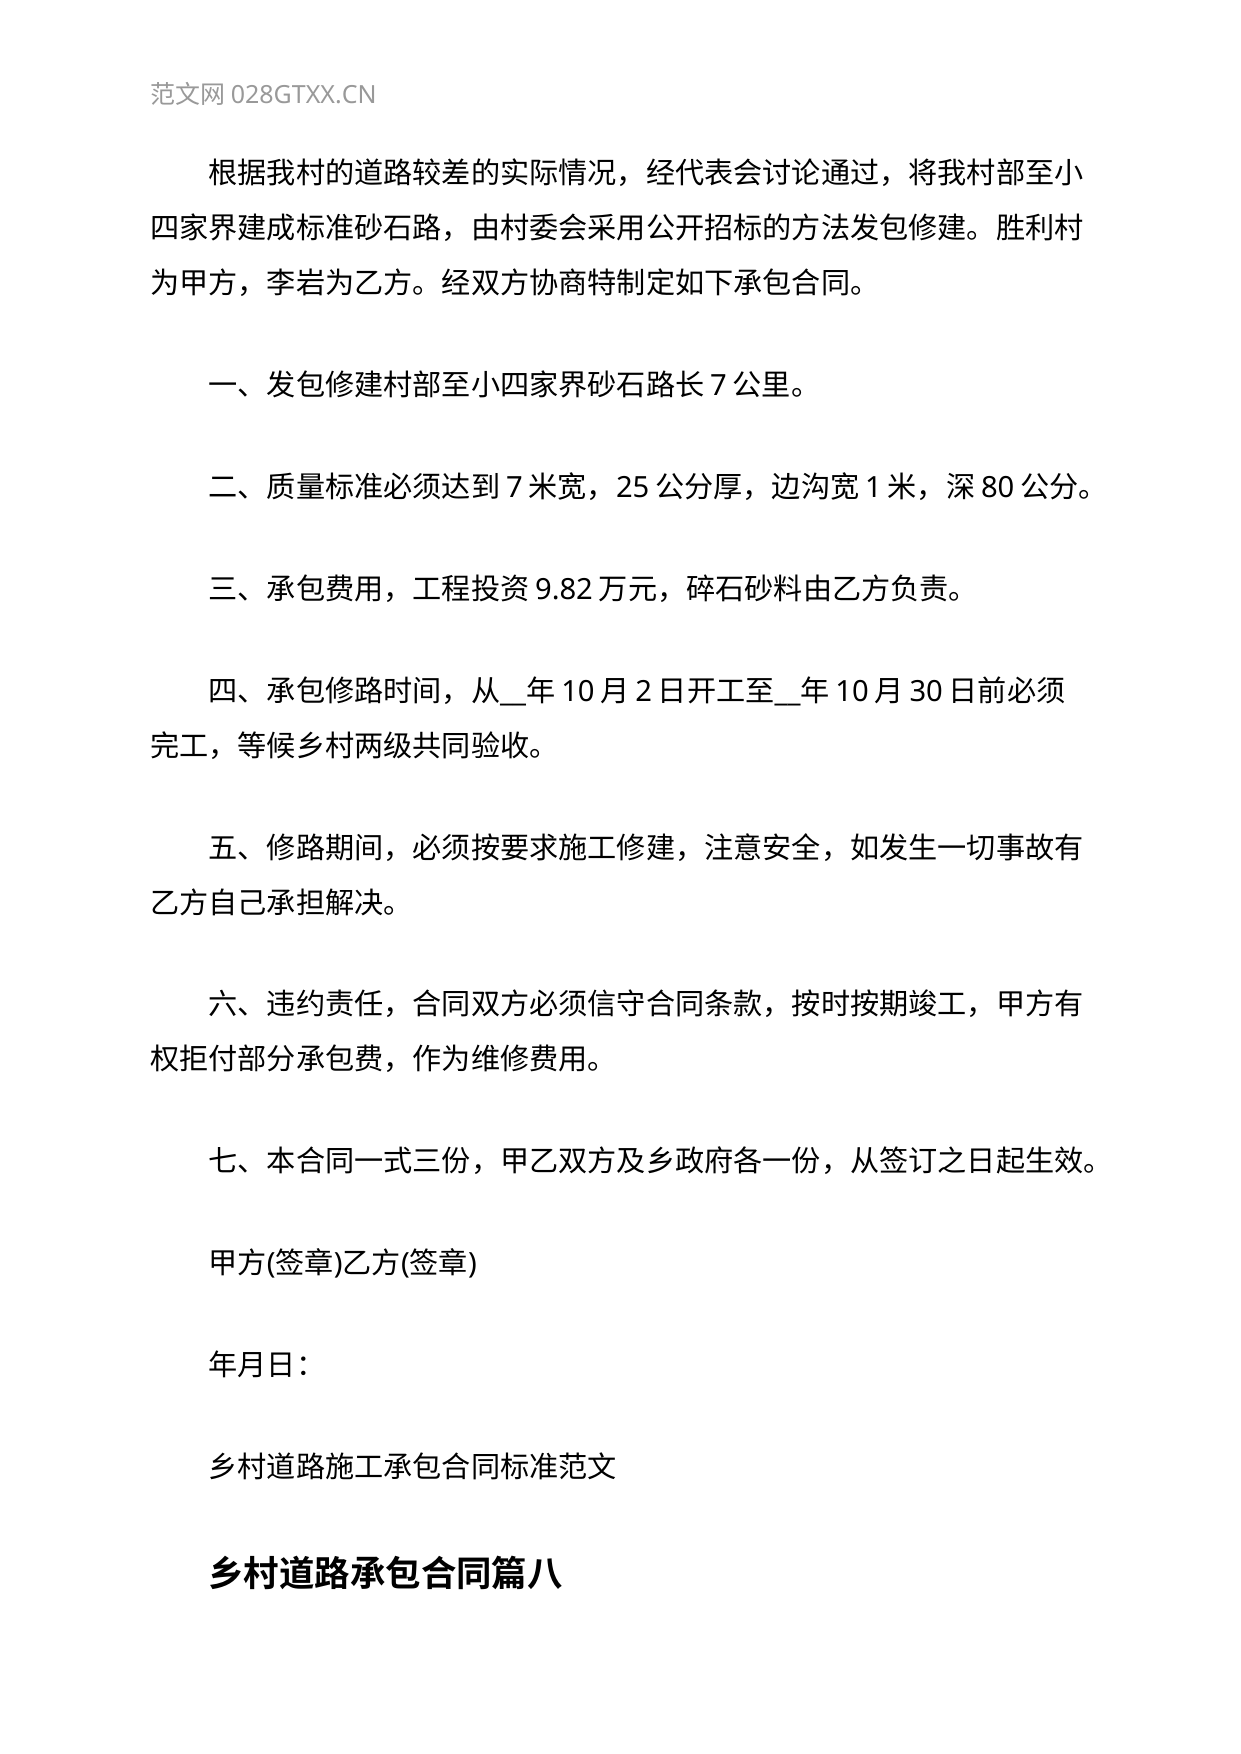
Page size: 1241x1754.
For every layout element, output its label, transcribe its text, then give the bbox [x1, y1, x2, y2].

text 二、质量标准必须达到7米宽，25公分厚，边沟宽1米，深80公分。 [150, 463, 1090, 506]
text 根据我村的道路较差的实际情况，经代表会讨论通过，将我村部至小四家界建成标准砂石路，由村委会采用公开招标的方法发包修建。胜利村为甲方，李岩为乙方。经双方协商特制定如下承包合同。 [150, 150, 1090, 302]
text 一、发包修建村部至小四家界砂石路长7公里。 [150, 362, 1090, 404]
text 乡村道路承包合同篇八 [150, 1545, 1090, 1596]
text 七、本合同一式三份，甲乙双方及乡政府各一份，从签订之日起生效。 [150, 1138, 1090, 1180]
text 六、违约责任，合同双方必须信守合同条款，按时按期竣工，甲方有权拒付部分承包费，作为维修费用。 [150, 981, 1090, 1078]
text 年月日： [150, 1341, 1090, 1384]
text 五、修路期间，必须按要求施工修建，注意安全，如发生一切事故有乙方自己承担解决。 [150, 824, 1090, 921]
text 乡村道路施工承包合同标准范文 [150, 1443, 1090, 1485]
text 甲方(签章)乙方(签章) [150, 1239, 1090, 1282]
text 三、承包费用，工程投资9.82万元，碎石砂料由乙方负责。 [150, 566, 1090, 608]
text 四、承包修路时间，从__年10月2日开工至__年10月30日前必须完工，等候乡村两级共同验收。 [150, 667, 1090, 765]
